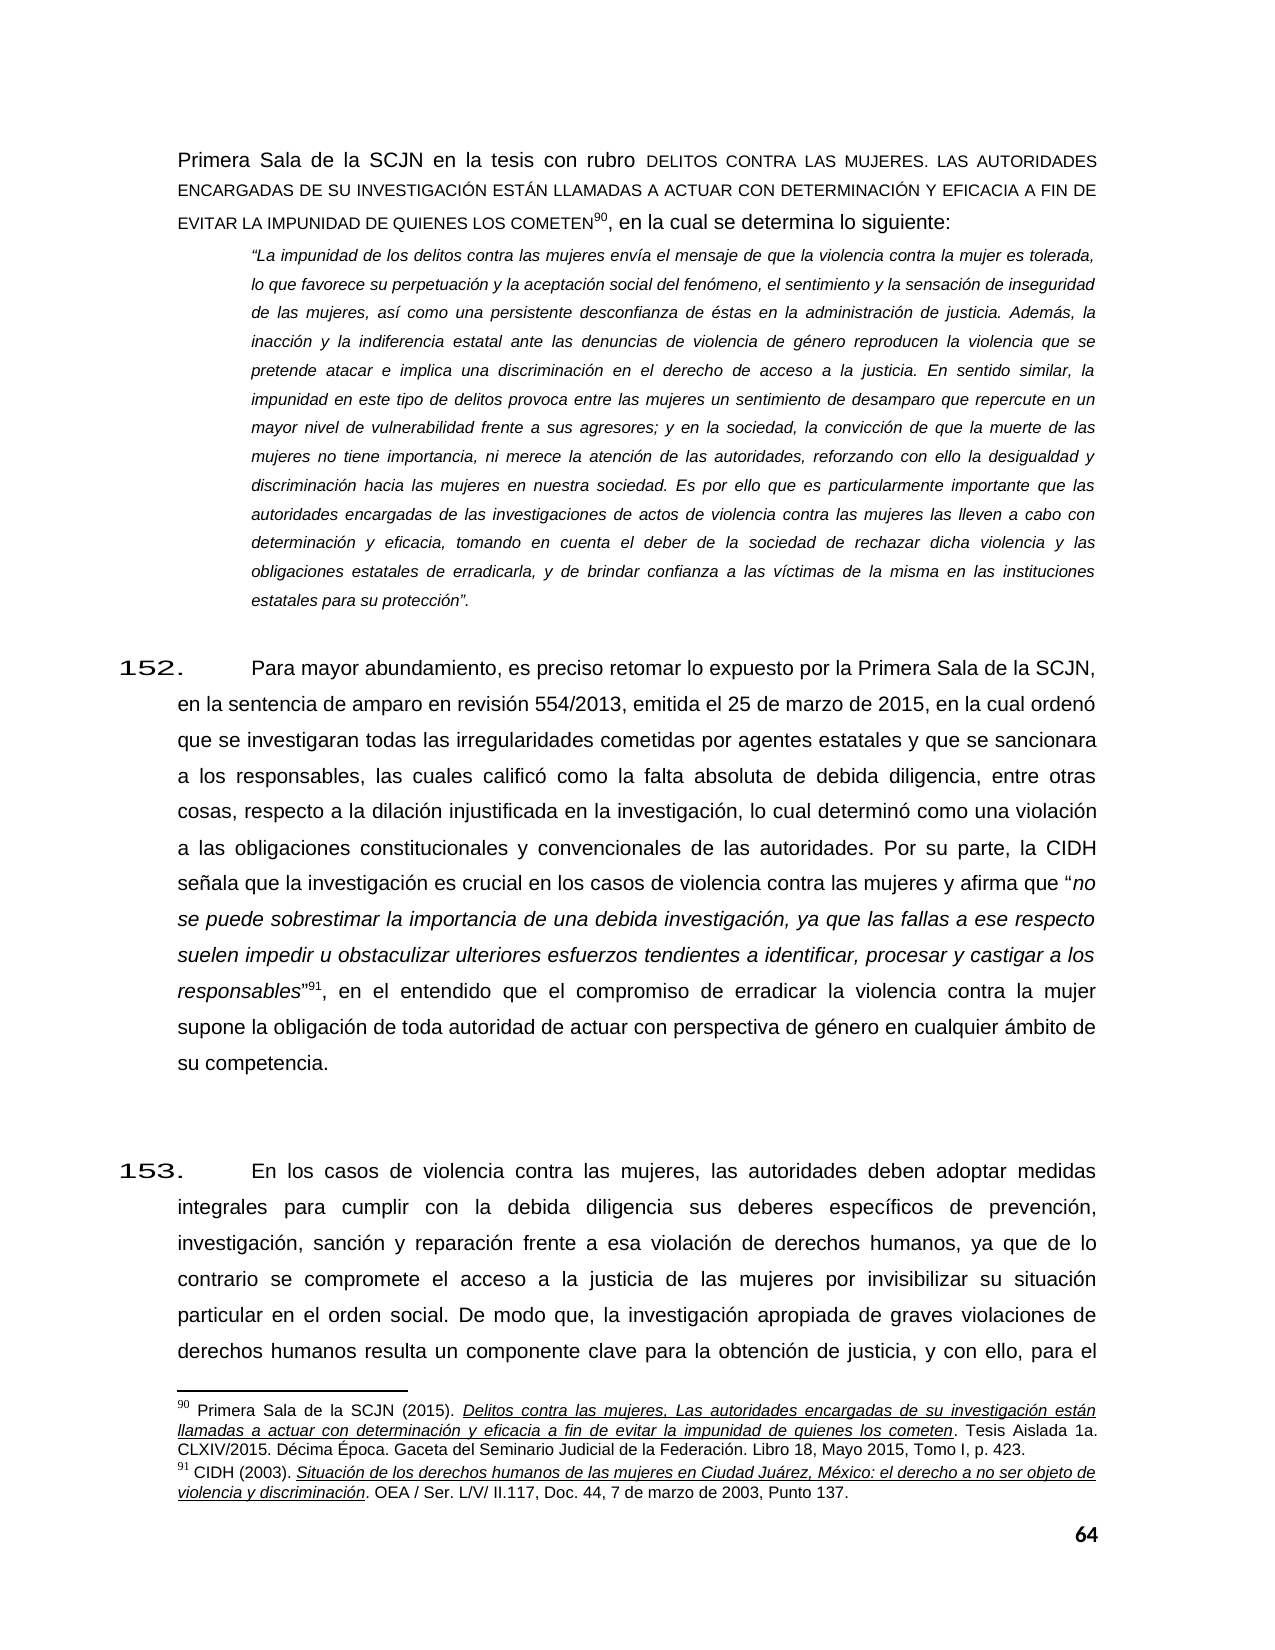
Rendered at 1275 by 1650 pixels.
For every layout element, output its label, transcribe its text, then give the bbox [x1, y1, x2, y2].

text “La impunidad de los delitos contra las mujeres envía el mensaje de que la violencia contra la mujer es tolerada, lo que favorece su perpetuación y la aceptación social del fenómeno, el sentimiento y la sensación de inseguridad de las mujeres, así como una persistente desconfianza de éstas en la administración de justicia. Además, la inacción y la indiferencia estatal ante las denuncias de violencia de género reproducen la violencia que se pretende atacar e implica una discriminación en el derecho de acceso a la justicia. En sentido similar, la impunidad en este tipo de delitos provoca entre las mujeres un sentimiento de desamparo que repercute en un mayor nivel de vulnerabilidad frente a sus agresores; y en la sociedad, la convicción de que la muerte de las mujeres no tiene importancia, ni merece la atención de las autoridades, reforzando con ello la desigualdad y discriminación hacia las mujeres en nuestra sociedad. Es por ello que es particularmente importante que las autoridades encargadas de las investigaciones de actos de violencia contra las mujeres las lleven a cabo con determinación y eficacia, tomando en cuenta el deber de la sociedad de rechazar dicha violencia y las obligaciones estatales de erradicarla, y de brindar confianza a las víctimas de la misma en las instituciones estatales para su protección”. [251, 246, 1098, 610]
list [118, 148, 1098, 234]
list Para mayor abundamiento, es preciso retomar lo expuesto por la Primera Sala de la SCJN, en la sentencia de amparo en revisión 554/2013, emitida el 25 de marzo de 2015, en la cual ordenó que se investigaran todas las irregularidades cometidas por agentes estatales y que se sancionara a los responsables, las cuales calificó como la falta absoluta de debida diligencia, entre otras cosas, respecto a la dilación injustificada en la investigación, lo cual determinó como una violación a las obligaciones constitucionales y convencionales de las autoridades. Por su parte, la CIDH señala que la investigación es crucial en los casos de violencia contra las mujeres y afirma que “no se puede sobrestimar la importancia de una debida investigación, ya que las fallas a ese respecto suelen impedir u obstaculizar ulteriores esfuerzos tendientes a identificar, procesar y castigar a los responsables”, en el entendido que el compromiso de erradicar la violencia contra la mujer supone la obligación de toda autoridad de actuar con perspectiva de género en cualquier ámbito de su competencia. [118, 656, 1098, 1075]
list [118, 1159, 1098, 1362]
